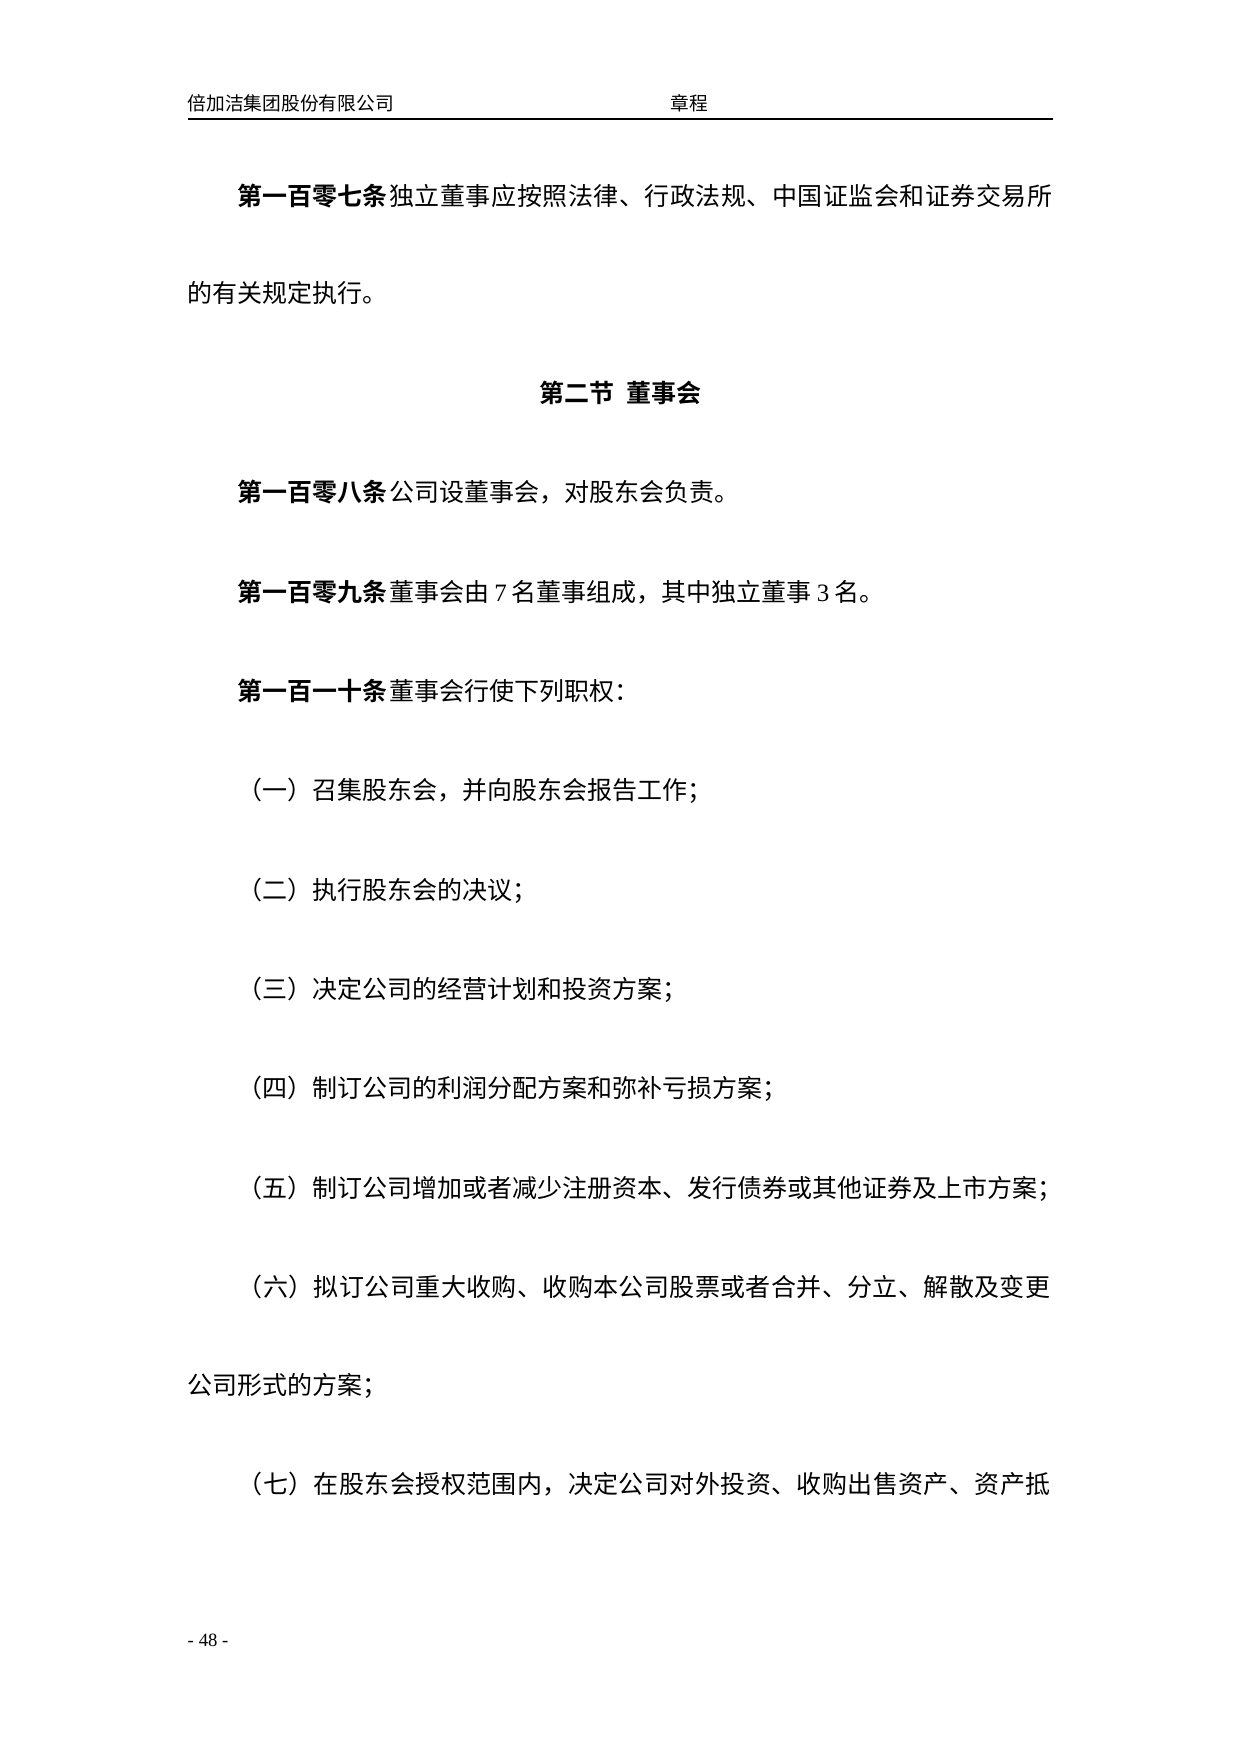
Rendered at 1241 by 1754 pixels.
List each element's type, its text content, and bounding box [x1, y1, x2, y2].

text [187, 1450, 1053, 1515]
text （五）制订公司增加或者减少注册资本、发行债券或其他证券及上市方案； [187, 1154, 1053, 1219]
text （四）制订公司的利润分配方案和弥补亏损方案； [187, 1054, 1053, 1119]
text （一）召集股东会，并向股东会报告工作； [187, 756, 1053, 821]
list 公司设董事会，对股东会负责。 [187, 458, 1053, 523]
list 董事会由7名董事组成，其中独立董事3名。 [187, 558, 1053, 623]
list 独立董事应按照法律、行政法规、中国证监会和证券交易所的有关规定执行。 [187, 162, 1053, 324]
subtitle 第二节 董事会 [187, 359, 1053, 424]
text （二）执行股东会的决议； [187, 856, 1053, 921]
text （三）决定公司的经营计划和投资方案； [187, 955, 1053, 1020]
list 董事会行使下列职权： [187, 657, 1053, 722]
text （六）拟订公司重大收购、收购本公司股票或者合并、分立、解散及变更公司形式的方案； [187, 1253, 1053, 1416]
